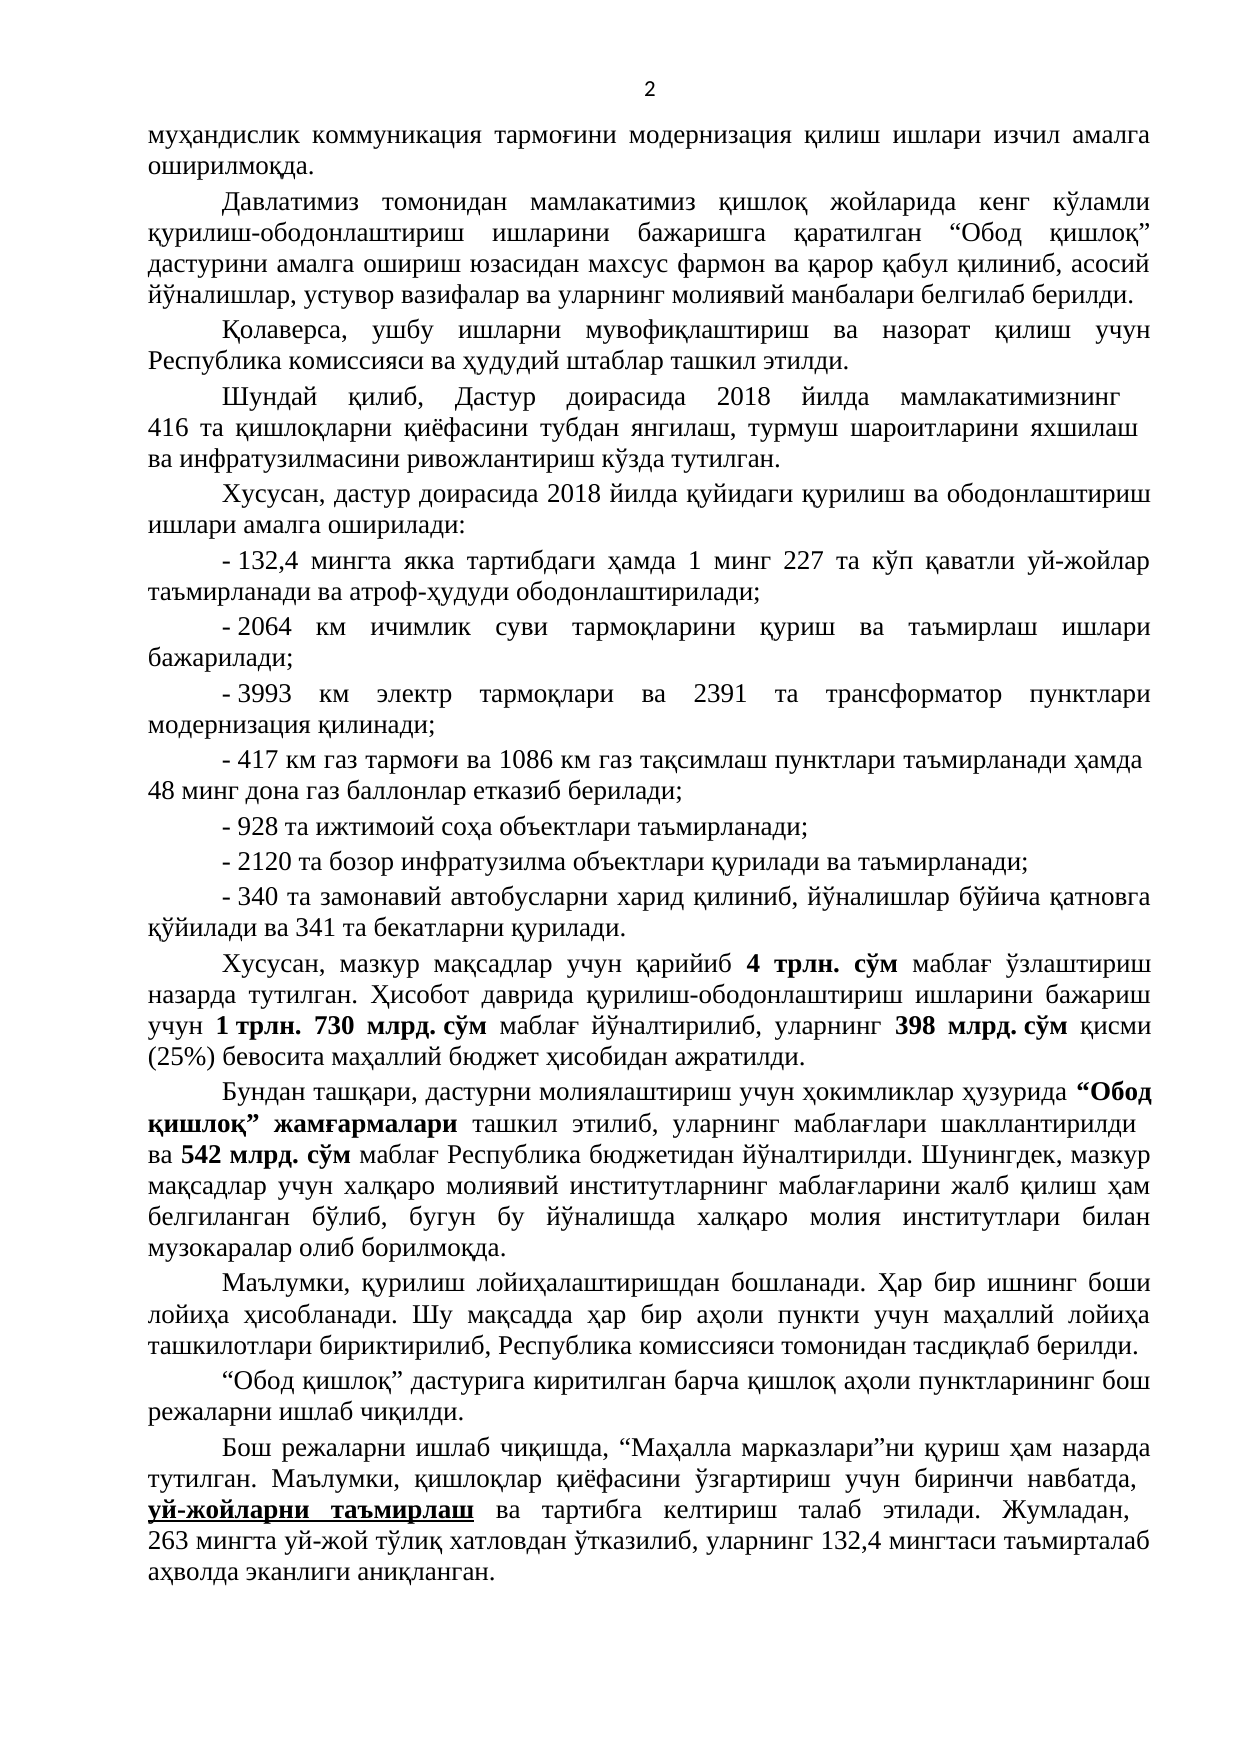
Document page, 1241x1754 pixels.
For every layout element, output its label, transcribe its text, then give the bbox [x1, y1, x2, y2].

text - 417 км газ тармоғи ва 1086 км газ тақсимлаш пунктлари таъмирланади ҳамда 48 минг дона газ баллонлар етказиб берилади; [148, 743, 1152, 806]
text - 928 та ижтимоий соҳа объектлари таъмирланади; [148, 810, 1152, 841]
text - 340 та замонавий автобусларни харид қилиниб, йўналишлар бўйича қатновга қўйилади ва 341 та бекатларни қурилади. [148, 880, 1152, 943]
text Бош режаларни ишлаб чиқишда, “Маҳалла марказлари”ни қуриш ҳам назарда тутилган. Маълумки, қишлоқлар қиёфасини ўзгартириш учун биринчи навбатда, уй-жойларни таъмирлаш ва тартибга келтириш талаб этилади. Жумладан, 263 мингта уй-жой тўлиқ хатловдан ўтказилиб, уларнинг 132,4 мингтаси таъмирталаб аҳволда эканлиги аниқланган. [148, 1431, 1152, 1586]
text - 132,4 мингта якка тартибдаги ҳамда 1 минг 227 та кўп қаватли уй-жойлар таъмирланади ва атроф-ҳудуди ободонлаштирилади; [148, 544, 1152, 606]
text Давлатимиз томонидан мамлакатимиз қишлоқ жойларида кенг кўламли қурилиш-ободонлаштириш ишларини бажаришга қаратилган “Обод қишлоқ” дастурини амалга ошириш юзасидан махсус фармон ва қарор қабул қилиниб, асосий йўналишлар, устувор вазифалар ва уларнинг молиявий манбалари белгилаб берилди. [148, 184, 1152, 309]
text - 3993 км электр тармоқлари ва 2391 та трансформатор пунктлари модернизация қилинади; [148, 677, 1152, 739]
text “Обод қишлоқ” дастурига киритилган барча қишлоқ аҳоли пунктларининг бош режаларни ишлаб чиқилди. [148, 1364, 1152, 1426]
text - 2120 та бозор инфратузилма объектлари қурилади ва таъмирланади; [148, 845, 1152, 876]
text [148, 118, 1152, 180]
text Маълумки, қурилиш лойиҳалаштиришдан бошланади. Ҳар бир ишнинг боши лойиҳа ҳисобланади. Шу мақсадда ҳар бир аҳоли пункти учун маҳаллий лойиҳа ташкилотлари бириктирилиб, Республика комиссияси томонидан тасдиқлаб берилди. [148, 1267, 1152, 1360]
text Қолаверса, ушбу ишларни мувофиқлаштириш ва назорат қилиш учун Республика комиссияси ва ҳудудий штаблар ташкил этилди. [148, 313, 1152, 376]
text - 2064 км ичимлик суви тармоқларини қуриш ва таъмирлаш ишлари бажарилади; [148, 610, 1152, 673]
text Бундан ташқари, дастурни молиялаштириш учун ҳокимликлар ҳузурида “Обод қишлоқ” жамғармалари ташкил этилиб, уларнинг маблағлари шакллантирилди ва 542 млрд. сўм маблағ Республика бюджетидан йўналтирилди. Шунингдек, мазкур мақсадлар учун халқаро молиявий институтларнинг маблағларини жалб қилиш ҳам белгиланган бўлиб, бугун бу йўналишда халқаро молия институтлари билан музокаралар олиб борилмоқда. [148, 1076, 1152, 1262]
text Шундай қилиб, Дастур доирасида 2018 йилда мамлакатимизнинг 416 та қишлоқларни қиёфасини тубдан янгилаш, турмуш шароитларини яхшилаш ва инфратузилмасини ривожлантириш кўзда тутилган. [148, 380, 1152, 473]
text Хусусан, мазкур мақсадлар учун қарийиб 4 трлн. сўм маблағ ўзлаштириш назарда тутилган. Ҳисобот даврида қурилиш-ободонлаштириш ишларини бажариш учун 1 трлн. 730 млрд. сўм маблағ йўналтирилиб, уларнинг 398 млрд. сўм қисми (25%) бевосита маҳаллий бюджет ҳисобидан ажратилди. [148, 947, 1152, 1071]
text Хусусан, дастур доирасида 2018 йилда қуйидаги қурилиш ва ободонлаштириш ишлари амалга оширилади: [148, 477, 1152, 540]
